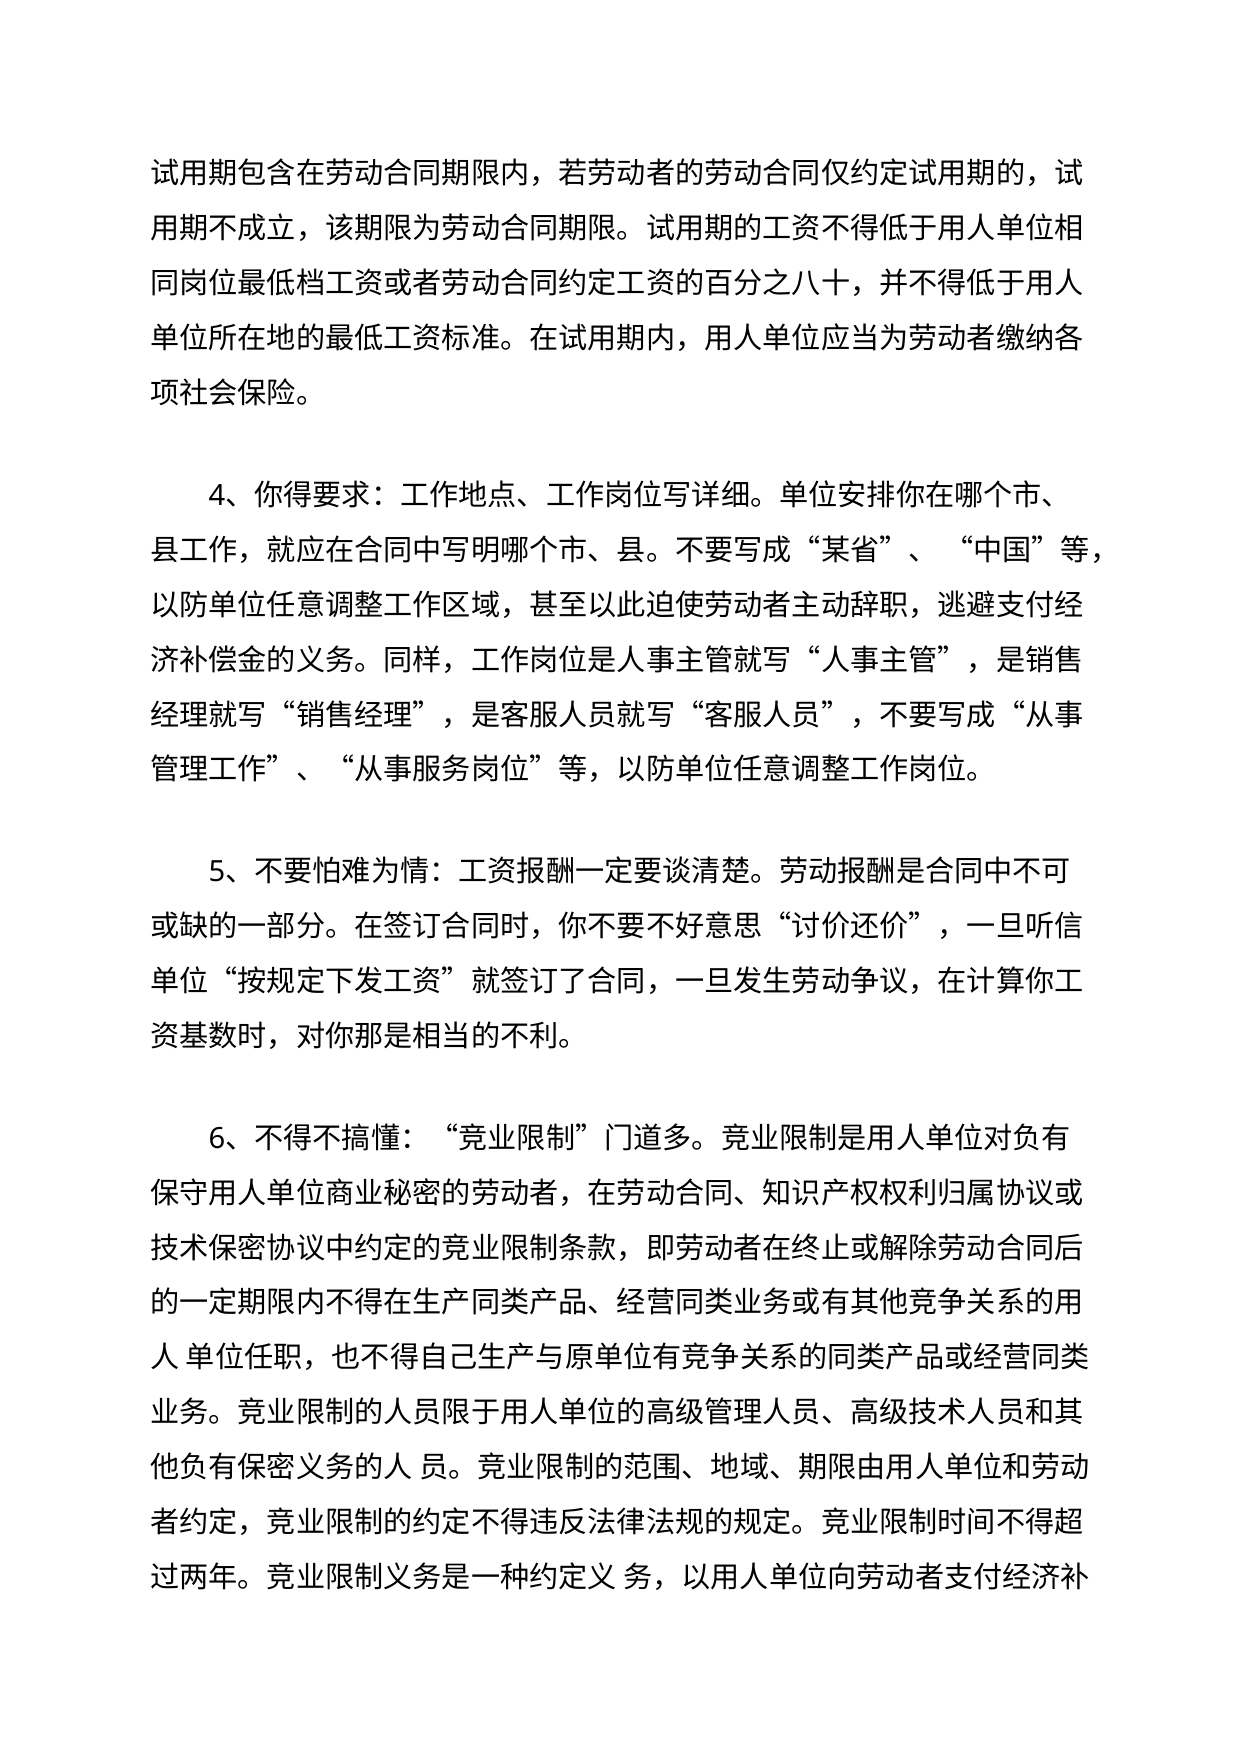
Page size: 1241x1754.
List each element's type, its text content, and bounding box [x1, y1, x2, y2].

text 5、不要怕难为情：工资报酬一定要谈清楚。劳动报酬是合同中不可或缺的一部分。在签订合同时，你不要不好意思“讨价还价”，一旦听信单位“按规定下发工资”就签订了合同，一旦发生劳动争议，在计算你工资基数时，对你那是相当的不利。 [150, 848, 1090, 1055]
text 4、你得要求：工作地点、工作岗位写详细。单位安排你在哪个市、县工作，就应在合同中写明哪个市、县。不要写成“某省”、 “中国”等，以防单位任意调整工作区域，甚至以此迫使劳动者主动辞职，逃避支付经济补偿金的义务。同样，工作岗位是人事主管就写“人事主管”，是销售经理就写“销售经理”，是客服人员就写“客服人员”，不要写成“从事管理工作”、“从事服务岗位”等，以防单位任意调整工作岗位。 [150, 471, 1090, 788]
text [150, 1114, 1090, 1596]
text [150, 150, 1090, 412]
